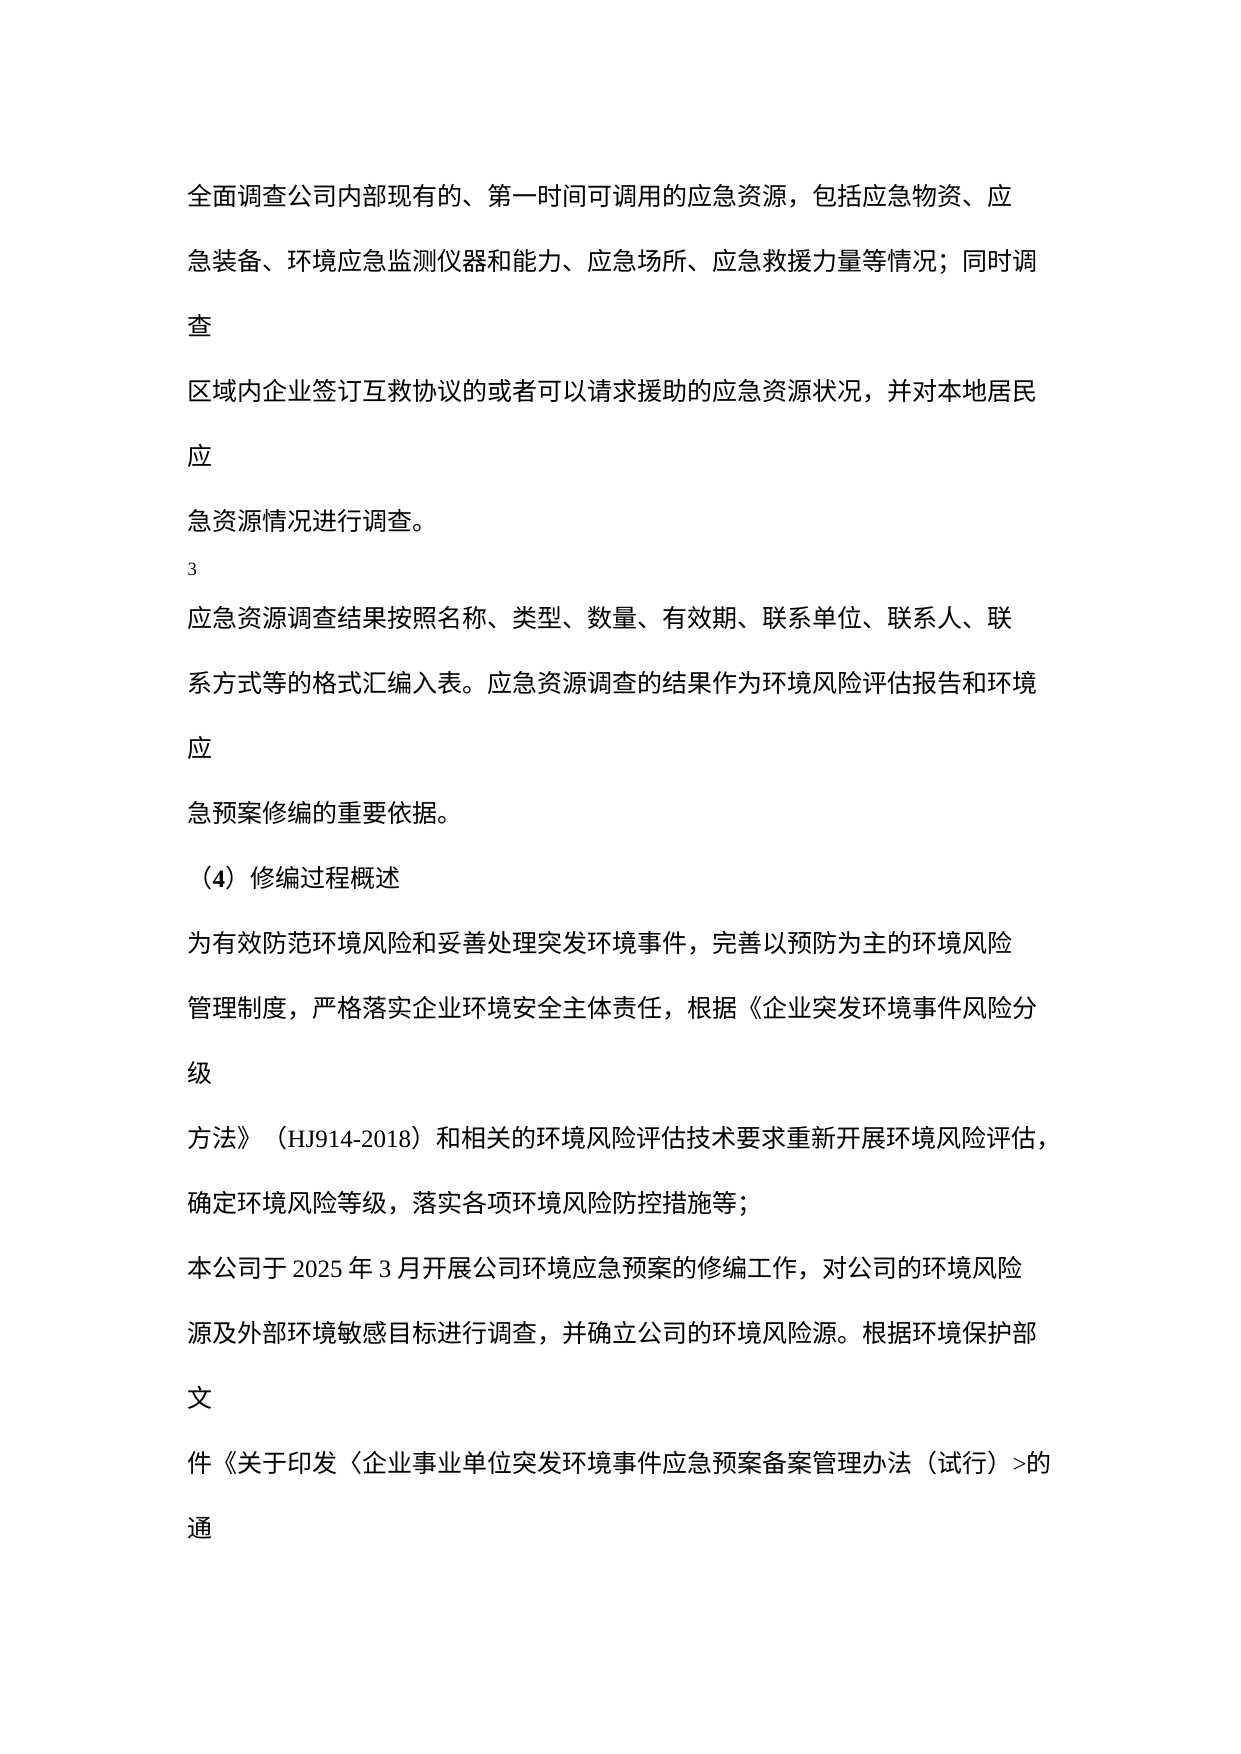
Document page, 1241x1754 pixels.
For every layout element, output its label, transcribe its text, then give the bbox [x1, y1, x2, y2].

text 件《关于印发〈企业事业单位突发环境事件应急预案备案管理办法（试行）>的通 [187, 1429, 1053, 1559]
text 区域内企业签订互救协议的或者可以请求援助的应急资源状况，并对本地居民应 [187, 357, 1053, 487]
text 急预案修编的重要依据。 [187, 779, 1053, 844]
text 急资源情况进行调查。 [187, 487, 1053, 552]
text 源及外部环境敏感目标进行调查，并确立公司的环境风险源。根据环境保护部文 [187, 1299, 1053, 1429]
text 全面调查公司内部现有的、第一时间可调用的应急资源，包括应急物资、应 [187, 162, 1053, 227]
text 方法》（HJ914-2018）和相关的环境风险评估技术要求重新开展环境风险评估， [187, 1104, 1053, 1169]
text 为有效防范环境风险和妥善处理突发环境事件，完善以预防为主的环境风险 [187, 909, 1053, 974]
text 系方式等的格式汇编入表。应急资源调查的结果作为环境风险评估报告和环境应 [187, 649, 1053, 779]
text 应急资源调查结果按照名称、类型、数量、有效期、联系单位、联系人、联 [187, 584, 1053, 649]
text 确定环境风险等级，落实各项环境风险防控措施等； [187, 1169, 1053, 1234]
text 急装备、环境应急监测仪器和能力、应急场所、应急救援力量等情况；同时调查 [187, 227, 1053, 357]
text 管理制度，严格落实企业环境安全主体责任，根据《企业突发环境事件风险分级 [187, 974, 1053, 1104]
text 3 [187, 552, 1053, 584]
text （4）修编过程概述 [187, 844, 1053, 909]
text 本公司于2025 年3 月开展公司环境应急预案的修编工作，对公司的环境风险 [187, 1234, 1053, 1299]
